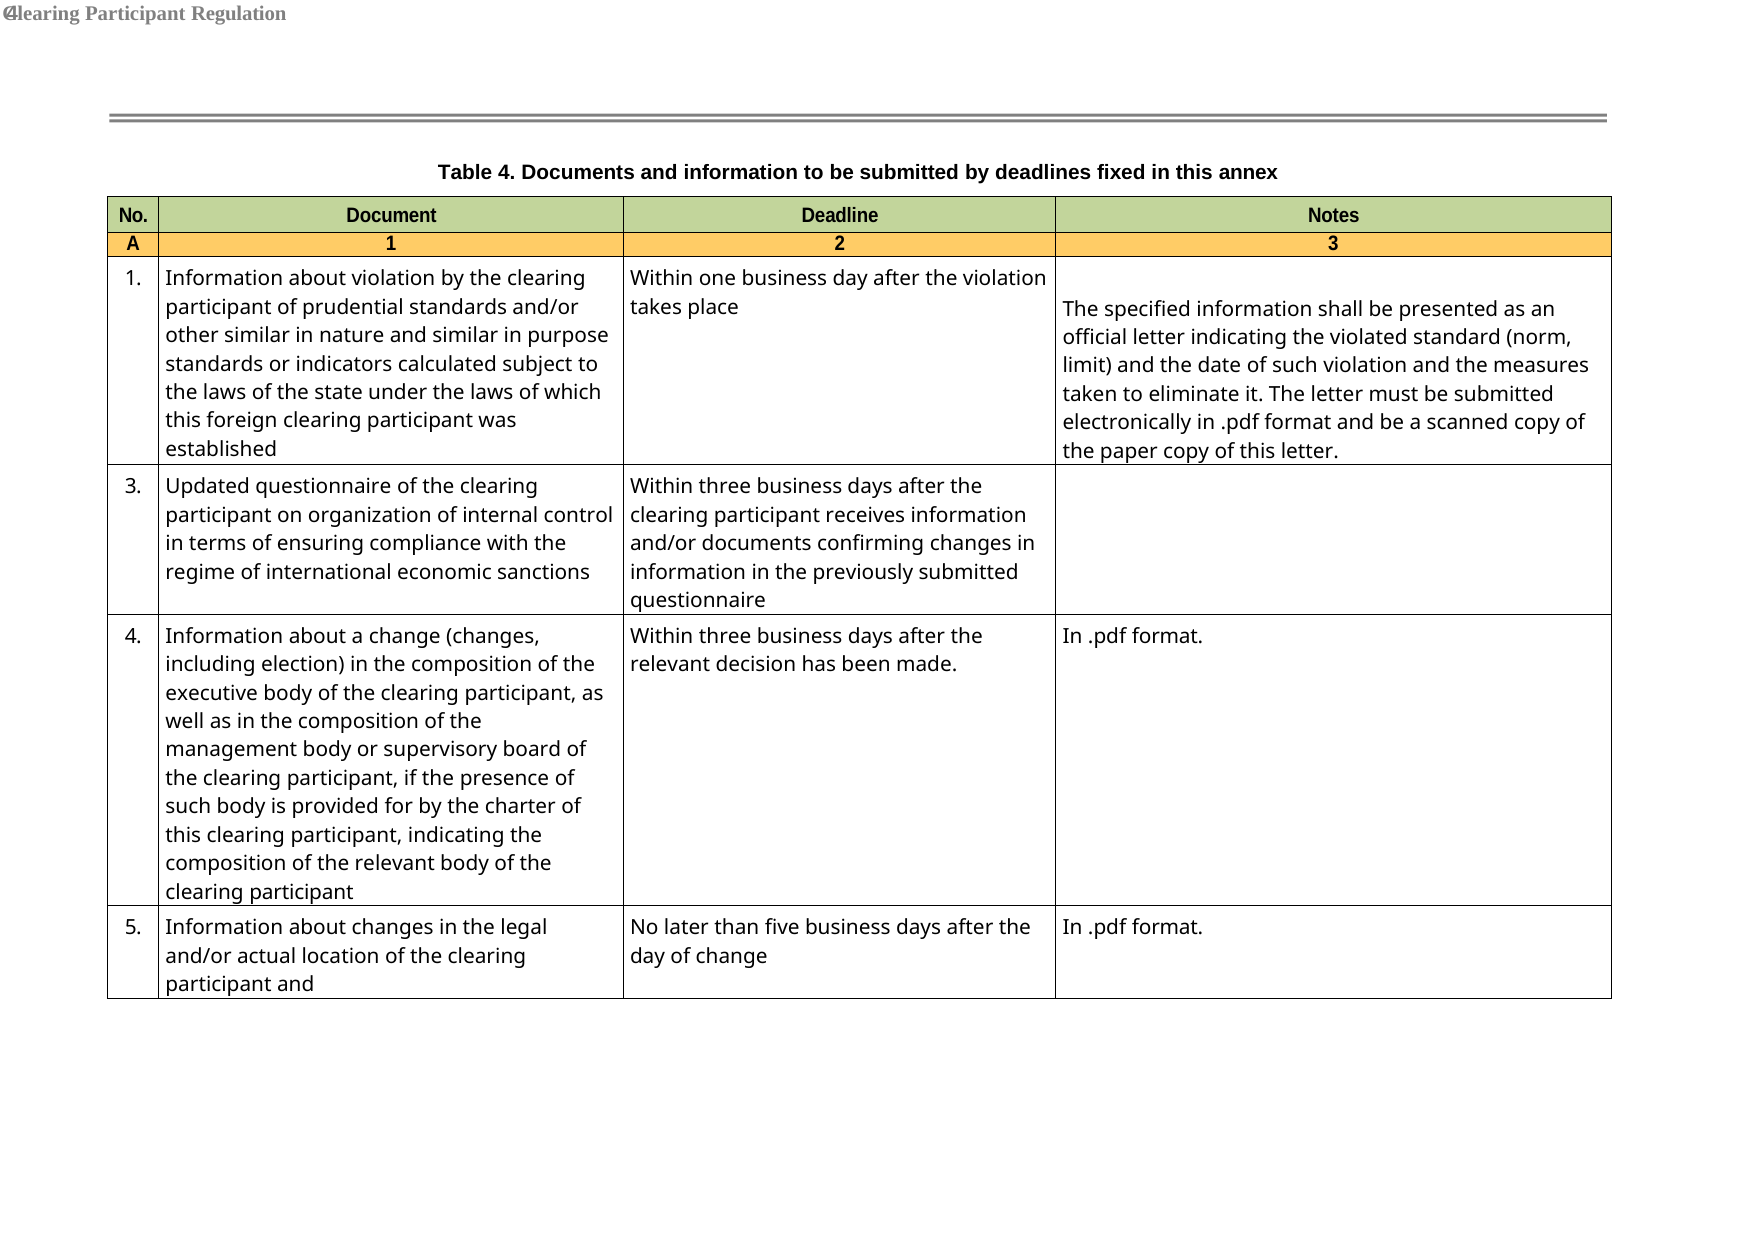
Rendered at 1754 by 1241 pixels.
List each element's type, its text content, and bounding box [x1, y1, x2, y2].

table_cell Updated questionnaire of the clearing participant on organization of internal control in terms of ensuring compliance with the regime of international economic sanctions [159, 465, 623, 614]
table_cell Within three business days after the relevant decision has been made. [624, 615, 1055, 905]
table_cell The specified information shall be presented as an official letter indicating the violated standard (norm, limit) and the date of such violation and the measures taken to eliminate it. The letter must be submitted electronically in .pdf format and be a scanned copy of the paper copy of this letter. [1056, 257, 1611, 464]
table_cell No later than five business days after the day of change [624, 906, 1055, 998]
table_cell 5. [108, 906, 158, 998]
table_cell Within three business days after the clearing participant receives information and/or documents confirming changes in information in the previously submitted questionnaire [624, 465, 1055, 614]
table_cell 1 [159, 233, 623, 256]
table_header Notes [1056, 197, 1611, 232]
table_cell 3 [1056, 233, 1611, 256]
table_cell Information about violation by the clearing participant of prudential standards and/or other similar in nature and similar in purpose standards or indicators calculated subject to the laws of the state under the laws of which this foreign clearing participant was established [159, 257, 623, 464]
table_header Deadline [624, 197, 1055, 232]
table_cell 2 [624, 233, 1055, 256]
text Table 4. Documents and information to be submitted by deadlines fixed in this annex [94, 159, 1622, 183]
table_cell In .pdf format. [1056, 906, 1611, 998]
table_cell 1. [108, 257, 158, 464]
table_cell 3. [108, 465, 158, 614]
table_cell In .pdf format. [1056, 615, 1611, 905]
table_cell Within one business day after the violation takes place [624, 257, 1055, 464]
table_cell [1056, 465, 1611, 614]
table_header No. [108, 197, 158, 232]
table_cell 4. [108, 615, 158, 905]
table_cell Information about a change (changes, including election) in the composition of the executive body of the clearing participant, as well as in the composition of the management body or supervisory board of the clearing participant, if the presence of such body is provided for by the charter of this clearing participant, indicating the composition of the relevant body of the clearing participant [159, 615, 623, 905]
table_header Document [159, 197, 623, 232]
table_cell A [108, 233, 158, 256]
table_cell Information about changes in the legal and/or actual location of the clearing participant and [159, 906, 623, 998]
